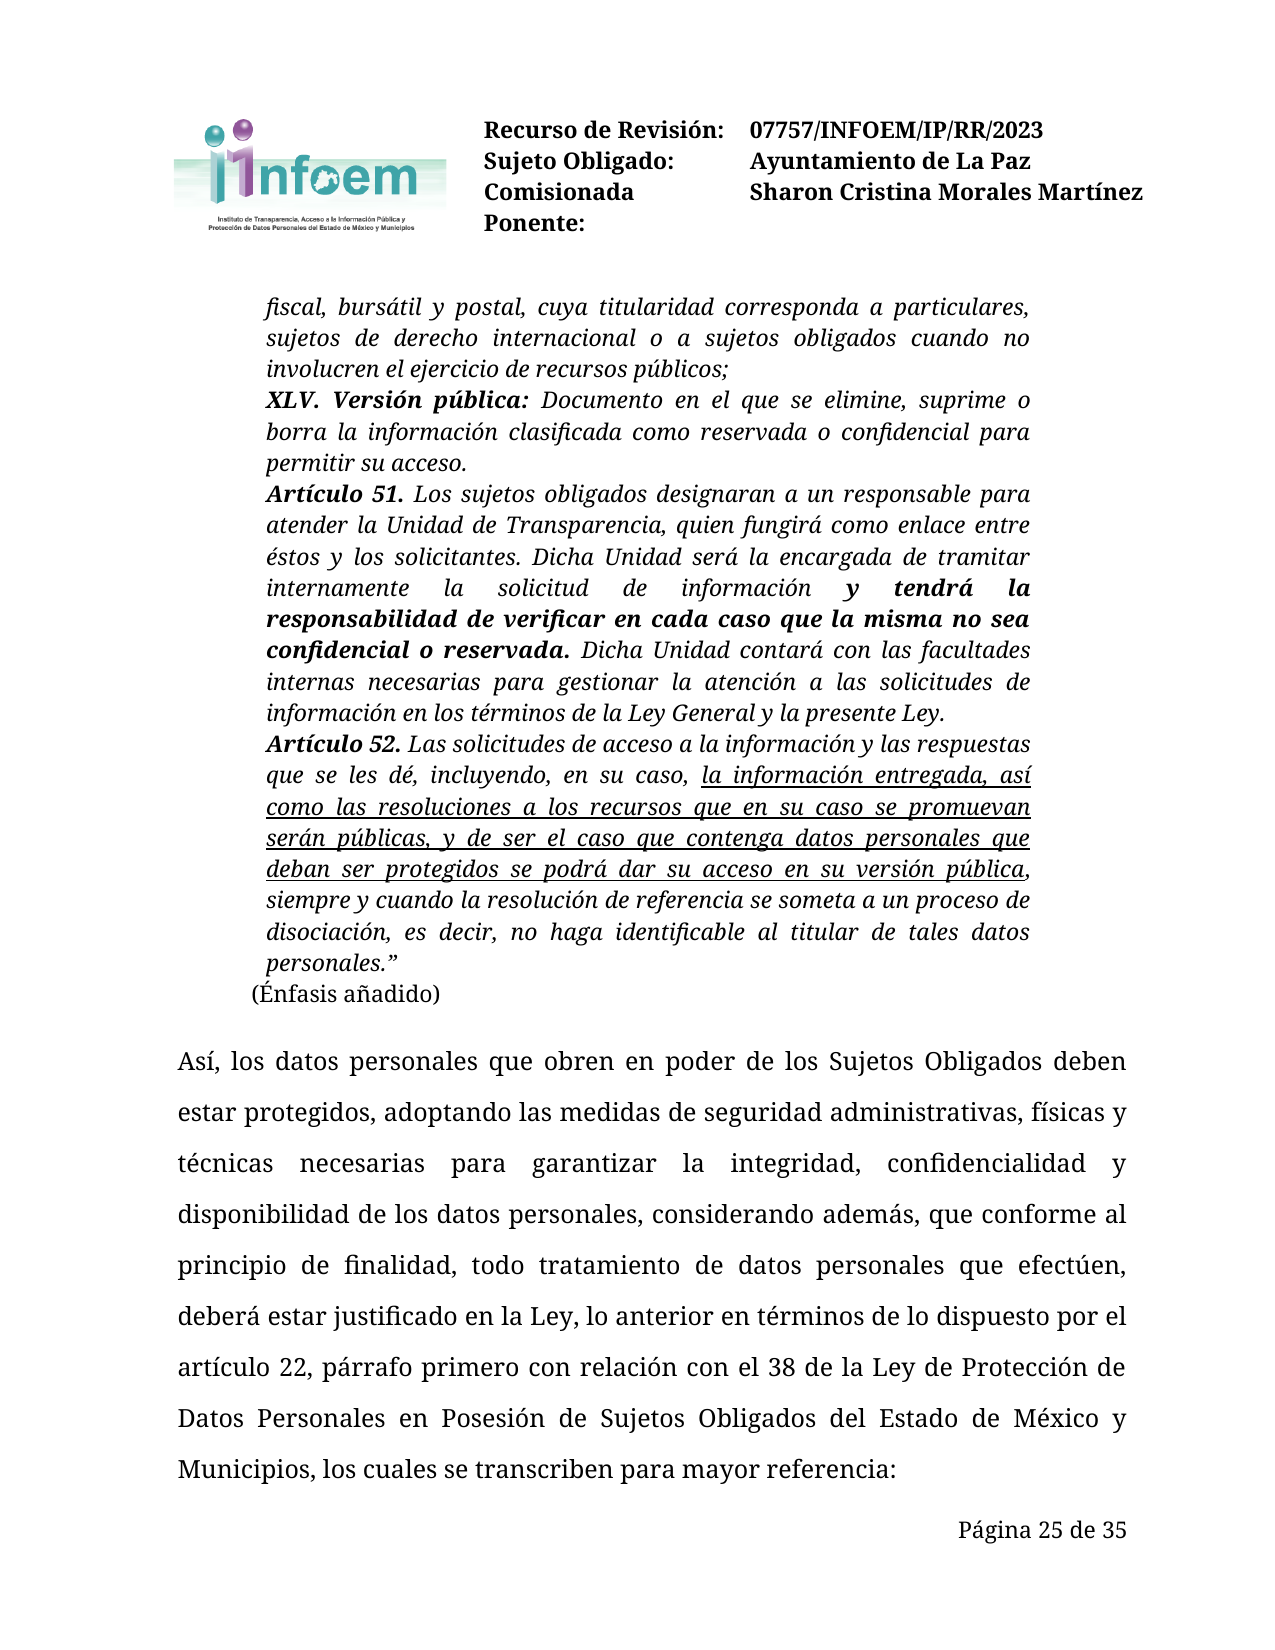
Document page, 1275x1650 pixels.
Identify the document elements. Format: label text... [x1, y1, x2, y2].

text (Énfasis añadido) [177, 978, 1034, 1009]
text Artículo 51. Los sujetos obligados designaran a un responsable para atender la Unidad de Transparencia, quien fungirá como enlace entre éstos y los solicitantes. Dicha Unidad será la encargada de tramitar internamente la solicitud de información y tendrá la responsabilidad de verificar en cada caso que la misma no sea confidencial o reservada. Dicha Unidad contará con las facultades internas necesarias para gestionar la atención a las solicitudes de información en los términos de la Ley General y la presente Ley. [266, 478, 1034, 728]
text XLV. Versión pública: Documento en el que se elimine, suprime o borra la información clasificada como reservada o confidencial para permitir su acceso. [266, 384, 1034, 478]
picture [173, 113, 447, 251]
text Así, los datos personales que obren en poder de los Sujetos Obligados deben estar protegidos, adoptando las medidas de seguridad administrativas, físicas y técnicas necesarias para garantizar la integridad, confidencialidad y disponibilidad de los datos personales, considerando además, que conforme al principio de finalidad, todo tratamiento de datos personales que efectúen, deberá estar justificado en la Ley, lo anterior en términos de lo dispuesto por el artículo 22, párrafo primero con relación con el 38 de la Ley de Protección de Datos Personales en Posesión de Sujetos Obligados del Estado de México y Municipios, los cuales se transcriben para mayor referencia: [177, 1043, 1127, 1486]
text Artículo 52. Las solicitudes de acceso a la información y las respuestas que se les dé, incluyendo, en su caso, la información entregada, así como las resoluciones a los recursos que en su caso se promuevan serán públicas, y de ser el caso que contenga datos personales que deban ser protegidos se podrá dar su acceso en su versión pública, siempre y cuando la resolución de referencia se someta a un proceso de disociación, es decir, no haga identificable al titular de tales datos personales.” [266, 728, 1034, 978]
